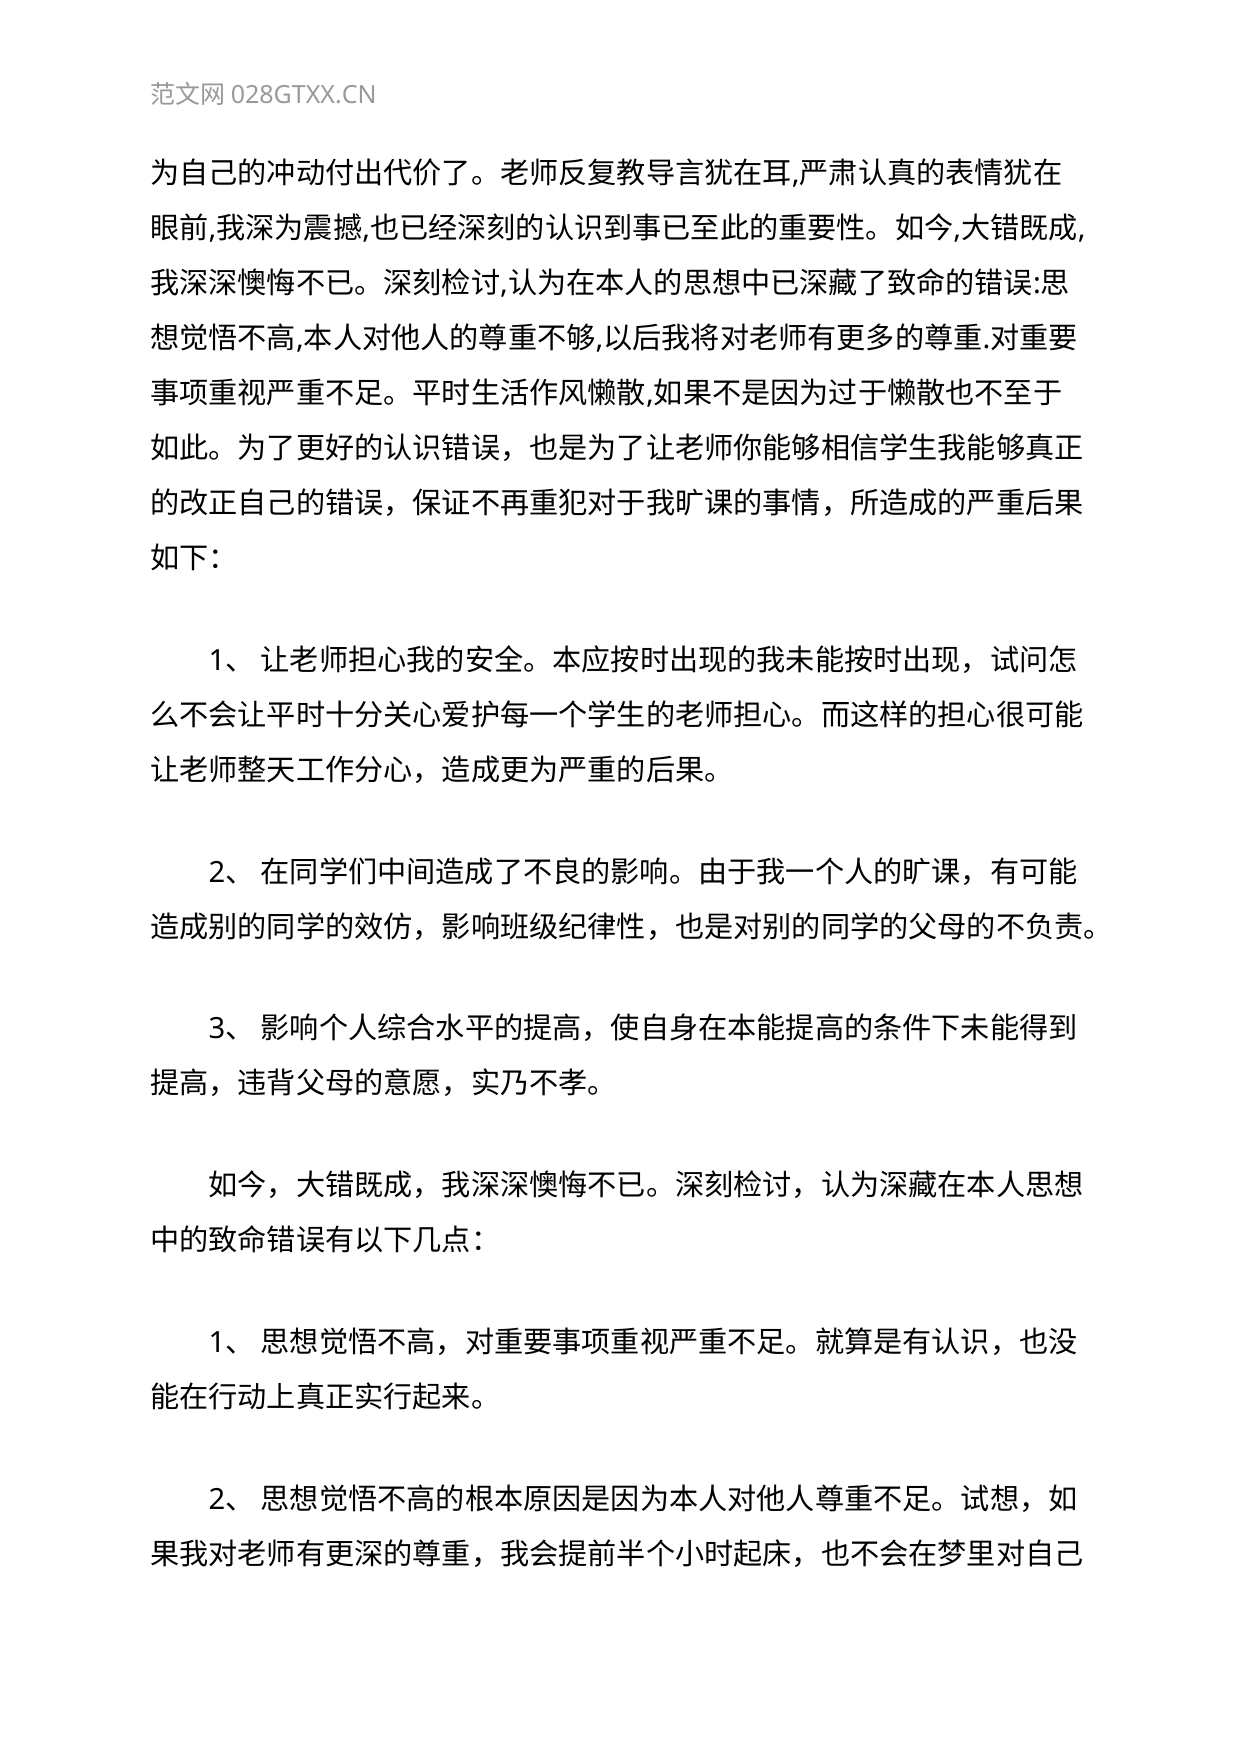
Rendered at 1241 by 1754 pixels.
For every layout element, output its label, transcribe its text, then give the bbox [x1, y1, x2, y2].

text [150, 1475, 1090, 1572]
text 1、 让老师担心我的安全。本应按时出现的我未能按时出现，试问怎么不会让平时十分关心爱护每一个学生的老师担心。而这样的担心很可能让老师整天工作分心，造成更为严重的后果。 [150, 637, 1090, 789]
text 3、 影响个人综合水平的提高，使自身在本能提高的条件下未能得到提高，违背父母的意愿，实乃不孝。 [150, 1005, 1090, 1102]
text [150, 150, 1090, 577]
text 如今，大错既成，我深深懊悔不已。深刻检讨，认为深藏在本人思想中的致命错误有以下几点： [150, 1162, 1090, 1259]
text 2、 在同学们中间造成了不良的影响。由于我一个人的旷课，有可能造成别的同学的效仿，影响班级纪律性，也是对别的同学的父母的不负责。 [150, 848, 1090, 946]
text 1、 思想觉悟不高，对重要事项重视严重不足。就算是有认识，也没能在行动上真正实行起来。 [150, 1318, 1090, 1416]
